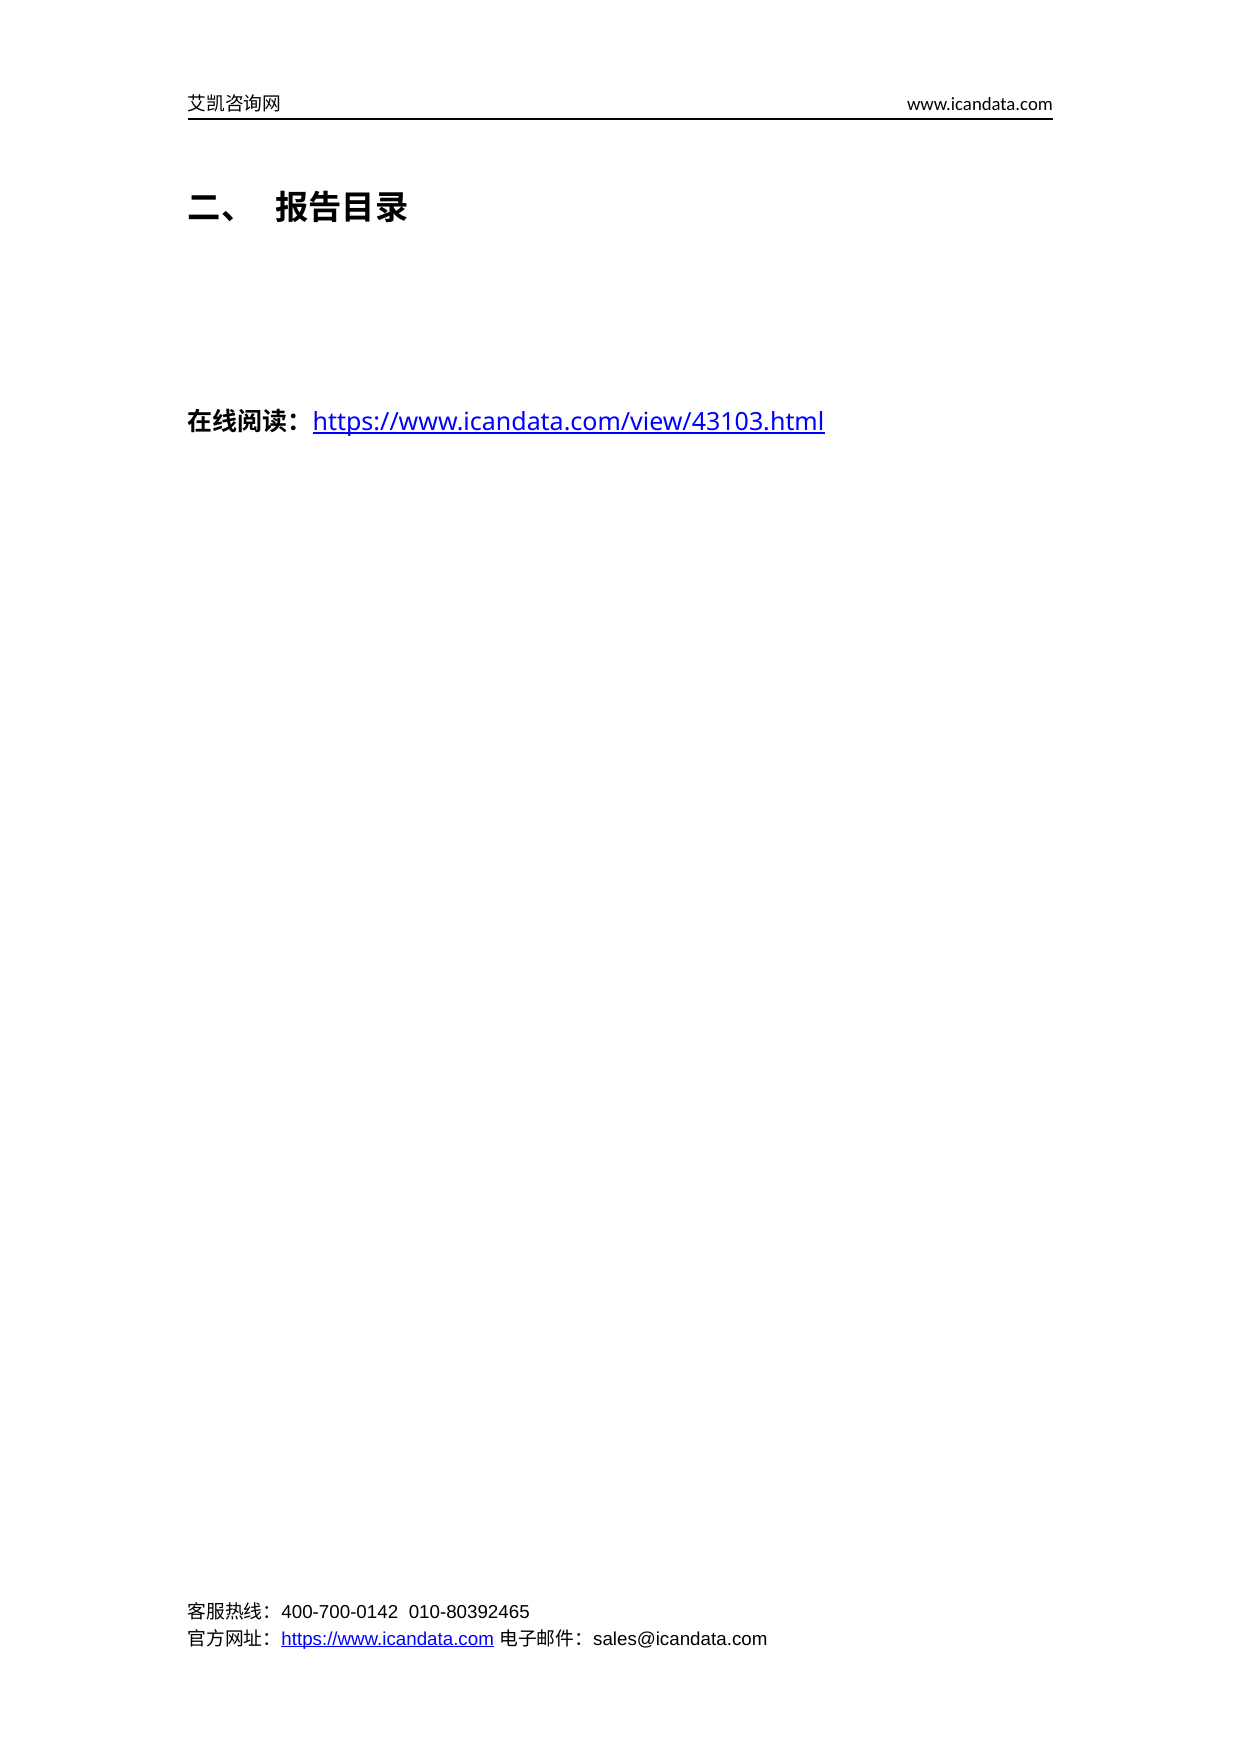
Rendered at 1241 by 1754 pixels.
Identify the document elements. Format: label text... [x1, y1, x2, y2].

text 在线阅读：https://www.icandata.com/view/43103.html [187, 387, 1053, 452]
subtitle 报告目录 [187, 172, 1053, 237]
